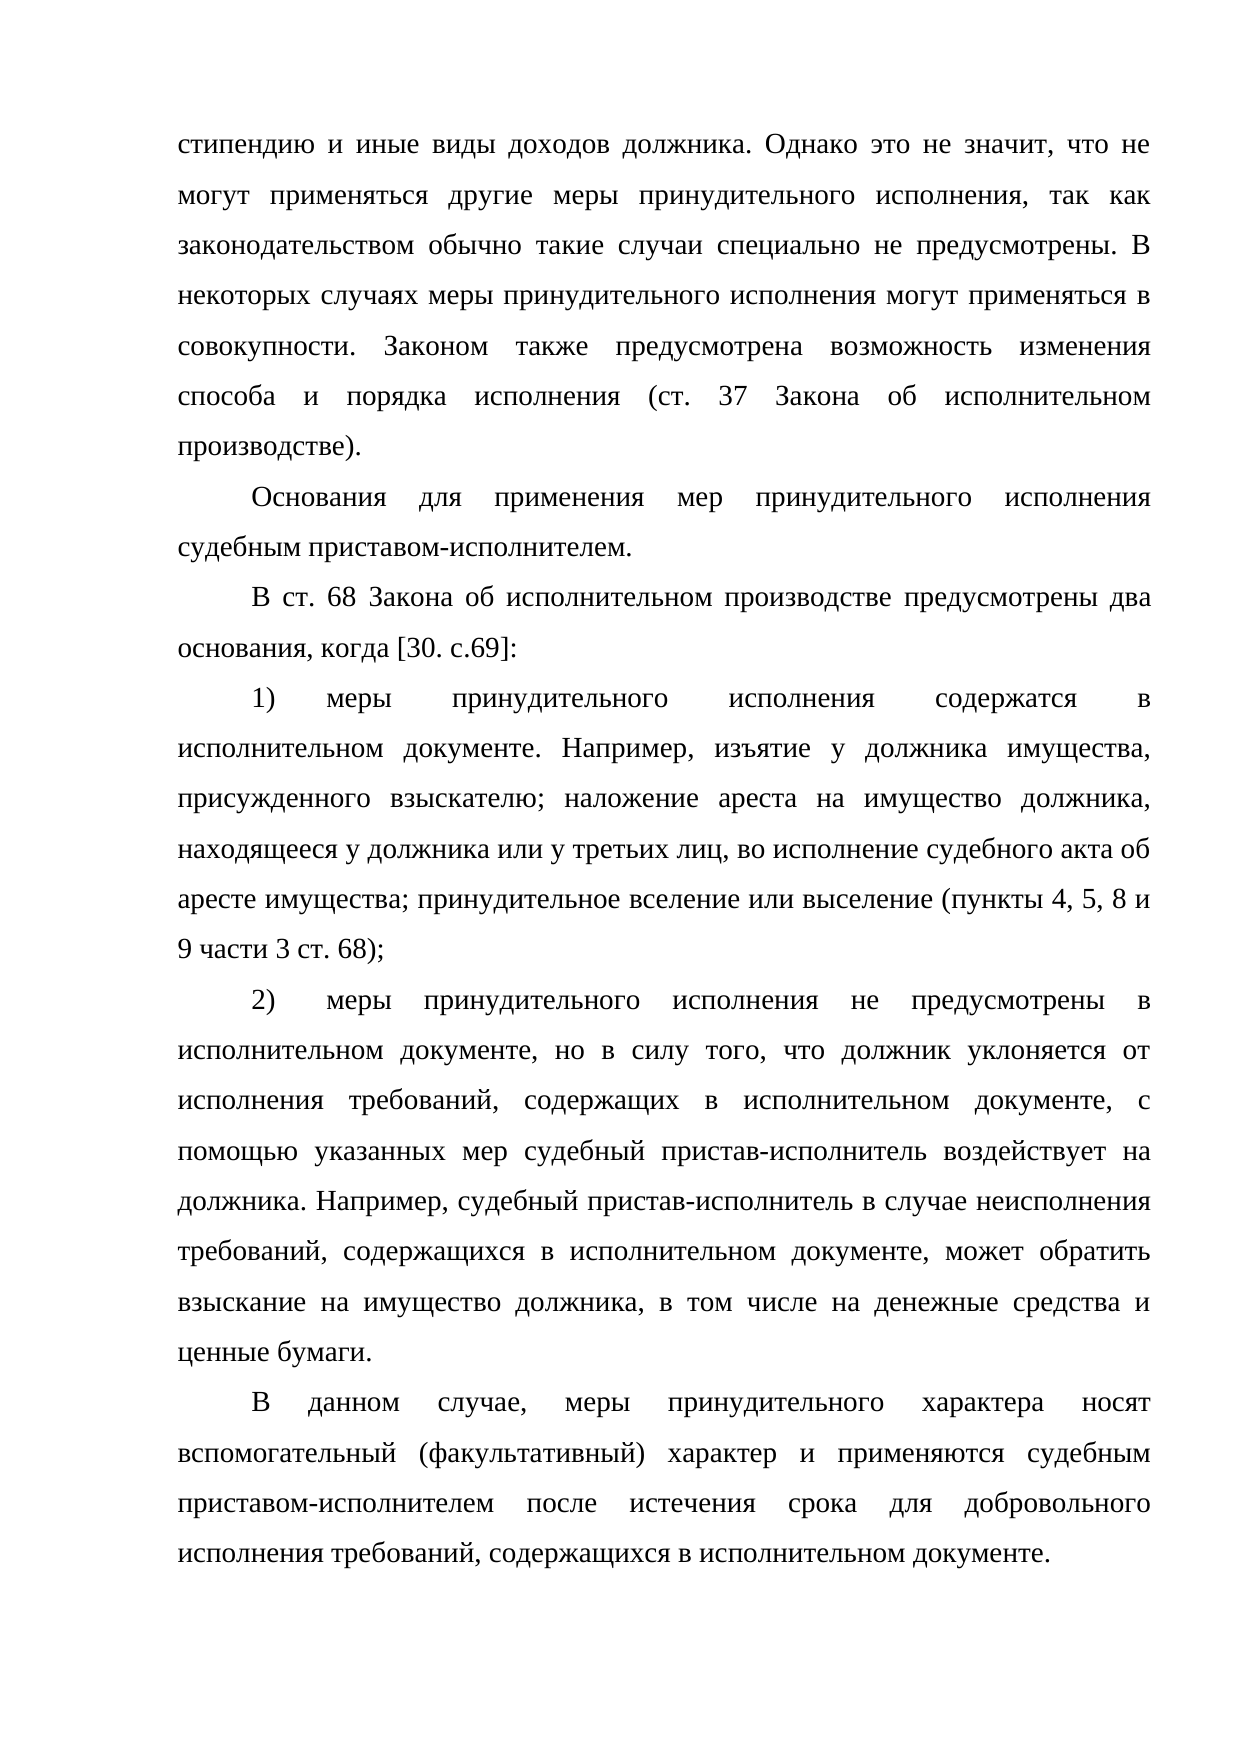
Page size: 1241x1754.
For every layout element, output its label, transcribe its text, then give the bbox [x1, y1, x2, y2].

text Основания для применения мер принудительного исполнения судебным приставом-исполнителем. [177, 479, 1152, 563]
list меры принудительного исполнения не предусмотрены в исполнительном документе, но в силу того, что должник уклоняется от исполнения требований, содержащих в исполнительном документе, с помощью указанных мер судебный пристав-исполнитель воздействует на должника. Например, судебный пристав-исполнитель в случае неисполнения требований, содержащихся в исполнительном документе, может обратить взыскание на имущество должника, в том числе на денежные средства и ценные бумаги. [177, 982, 1152, 1368]
text В данном случае, меры принудительного характера носят вспомогательный (факультативный) характер и применяются судебным приставом-исполнителем после истечения срока для добровольного исполнения требований, содержащихся в исполнительном документе. [177, 1384, 1152, 1569]
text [177, 127, 1152, 462]
list меры принудительного исполнения содержатся в исполнительном документе. Например, изъятие у должника имущества, присужденного взыскателю; наложение ареста на имущество должника, находящееся у должника или у третьих лиц, во исполнение судебного акта об аресте имущества; принудительное вселение или выселение (пункты 4, 5, 8 и 9 части 3 ст. 68); [177, 680, 1152, 965]
text В ст. 68 Закона об исполнительном производстве предусмотрены два основания, когда [30. с.69]: [177, 579, 1152, 663]
